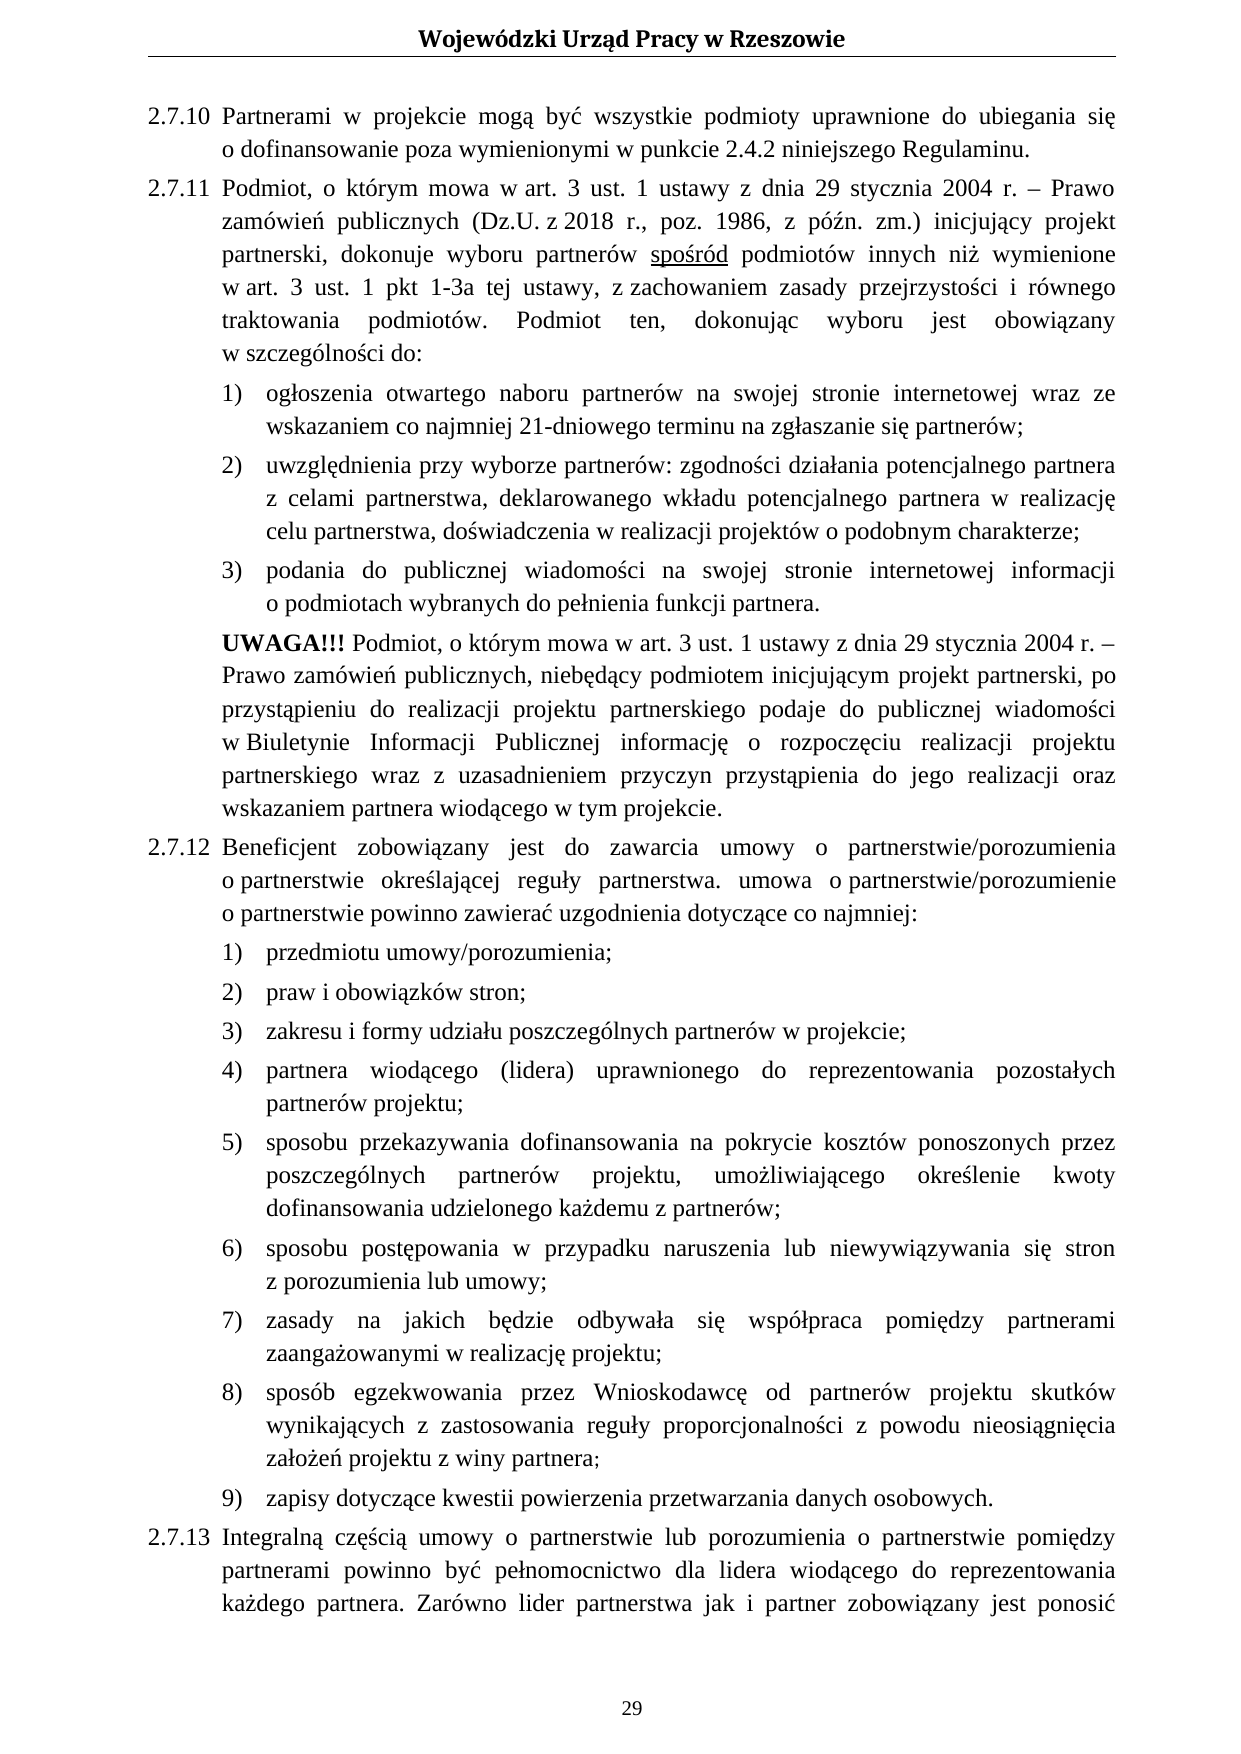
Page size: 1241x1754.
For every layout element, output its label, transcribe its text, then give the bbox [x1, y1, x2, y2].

list ogłoszenia otwartego naboru partnerów na swojej stronie internetowej wraz ze wskazaniem co najmniej 21-dniowego terminu na zgłaszanie się partnerów; [221, 378, 1116, 439]
list podania do publicznej wiadomości na swojej stronie internetowej informacji o podmiotach wybranych do pełnienia funkcji partnera. [221, 555, 1116, 617]
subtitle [148, 1522, 1116, 1617]
list sposobu postępowania w przypadku naruszenia lub niewywiązywania się stron z porozumienia lub umowy; [222, 1233, 1116, 1294]
list zakresu i formy udziału poszczególnych partnerów w projekcie; [222, 1016, 1116, 1044]
list zapisy dotyczące kwestii powierzenia przetwarzania danych osobowych. [222, 1483, 1116, 1512]
subtitle Partnerami w projekcie mogą być wszystkie podmioty uprawnione do ubiegania się o dofinansowanie poza wymienionymi w punkcie 2.4.2 niniejszego Regulaminu. [148, 101, 1116, 163]
list zasady na jakich będzie odbywała się współpraca pomiędzy partnerami zaangażowanymi w realizację projektu; [222, 1305, 1116, 1367]
subtitle Podmiot, o którym mowa w art. 3 ust. 1 ustawy z dnia 29 stycznia 2004 r. – Prawo zamówień publicznych (Dz.U. z 2018 r., poz. 1986, z późn. zm.) inicjujący projekt partnerski, dokonuje wyboru partnerów spośród podmiotów innych niż wymienione w art. 3 ust. 1 pkt 1-3a tej ustawy, z zachowaniem zasady przejrzystości i równego traktowania podmiotów. Podmiot ten, dokonując wyboru jest obowiązany w szczególności do: [148, 173, 1116, 367]
text UWAGA!!! Podmiot, o którym mowa w art. 3 ust. 1 ustawy z dnia 29 stycznia 2004 r. – Prawo zamówień publicznych, niebędący podmiotem inicjującym projekt partnerski, po przystąpieniu do realizacji projektu partnerskiego podaje do publicznej wiadomości w Biuletynie Informacji Publicznej informację o rozpoczęciu realizacji projektu partnerskiego wraz z uzasadnieniem przyczyn przystąpienia do jego realizacji oraz wskazaniem partnera wiodącego w tym projekcie. [222, 628, 1116, 821]
list partnera wiodącego (lidera) uprawnionego do reprezentowania pozostałych partnerów projektu; [222, 1055, 1116, 1117]
list praw i obowiązków stron; [222, 977, 1116, 1005]
list przedmiotu umowy/porozumienia; [222, 937, 1116, 966]
subtitle Beneficjent zobowiązany jest do zawarcia umowy o partnerstwie/porozumienia o partnerstwie określającej reguły partnerstwa. umowa o partnerstwie/porozumienie o partnerstwie powinno zawierać uzgodnienia dotyczące co najmniej: [148, 832, 1116, 927]
list sposobu przekazywania dofinansowania na pokrycie kosztów ponoszonych przez poszczególnych partnerów projektu, umożliwiającego określenie kwoty dofinansowania udzielonego każdemu z partnerów; [222, 1127, 1116, 1222]
list sposób egzekwowania przez Wnioskodawcę od partnerów projektu skutków wynikających z zastosowania reguły proporcjonalności z powodu nieosiągnięcia założeń projektu z winy partnera; [222, 1377, 1116, 1472]
list uwzględnienia przy wyborze partnerów: zgodności działania potencjalnego partnera z celami partnerstwa, deklarowanego wkładu potencjalnego partnera w realizację celu partnerstwa, doświadczenia w realizacji projektów o podobnym charakterze; [221, 450, 1116, 545]
